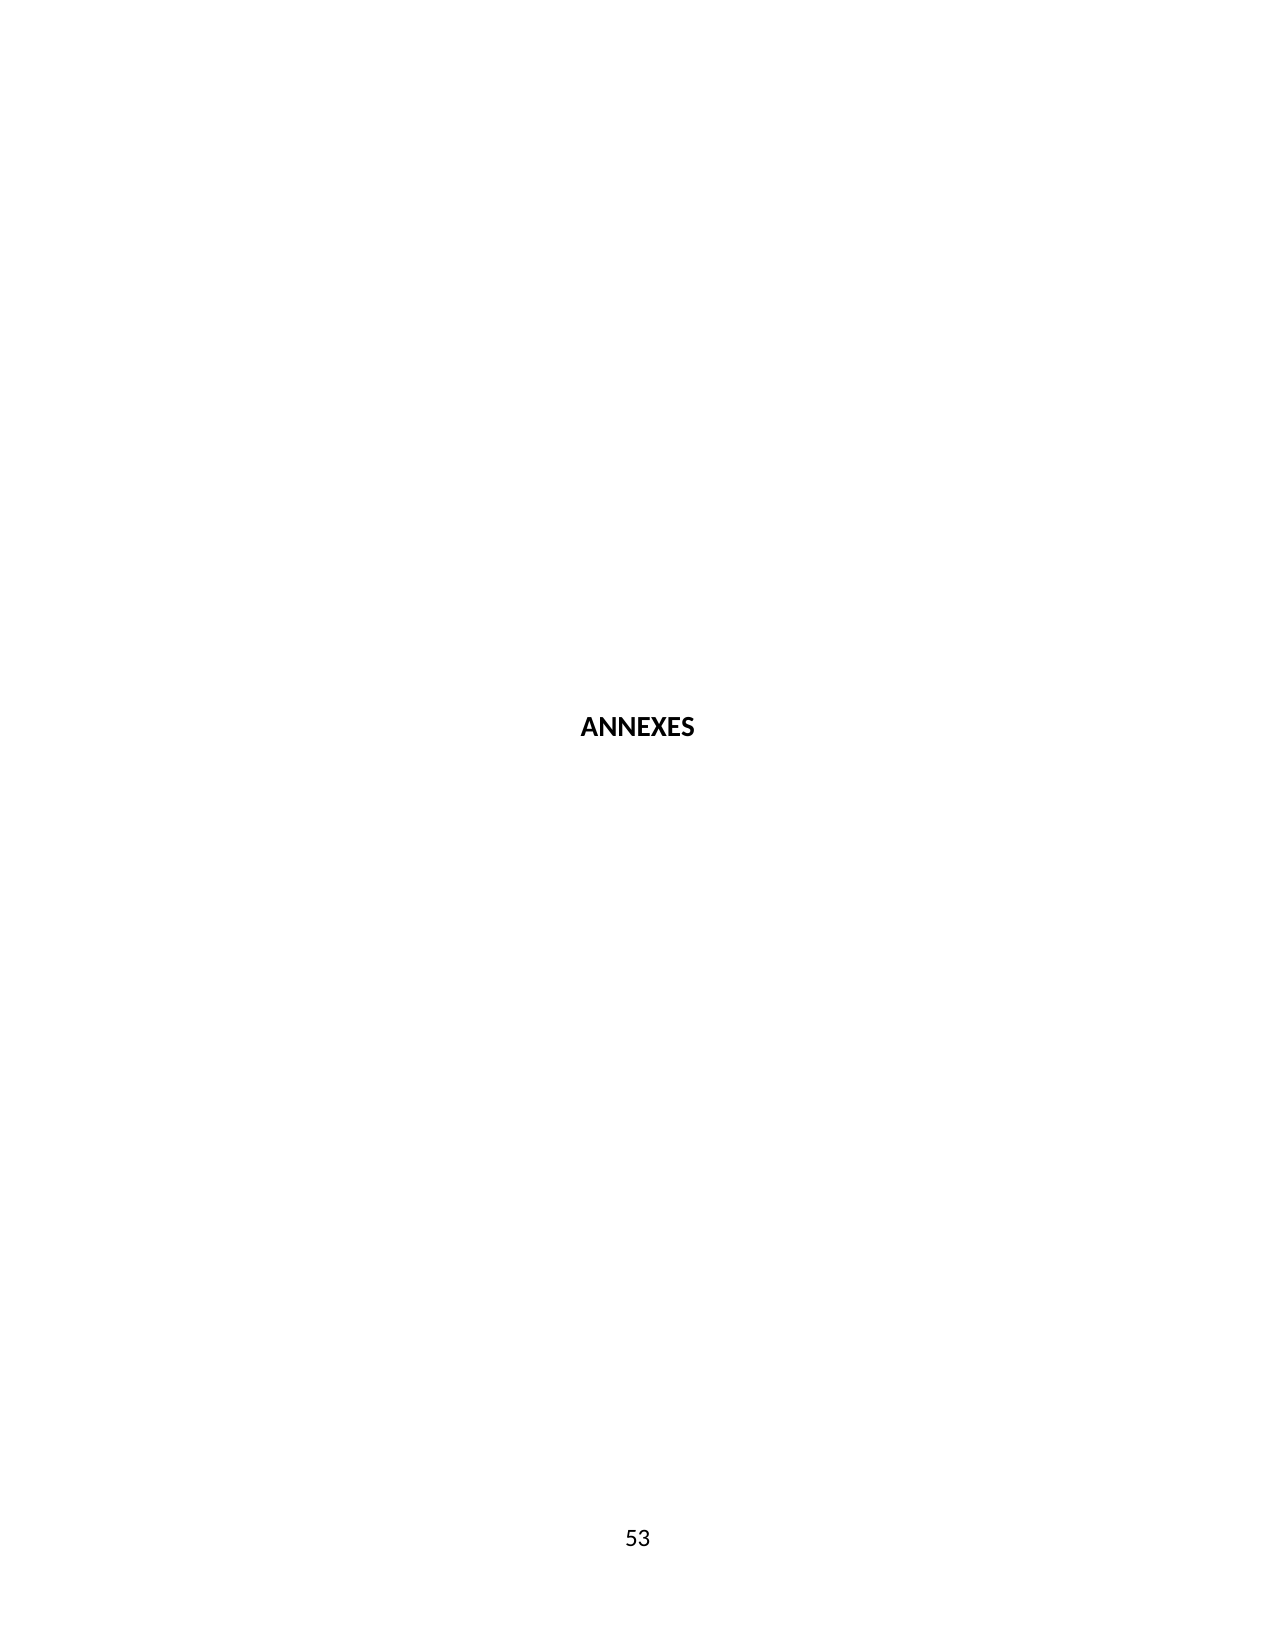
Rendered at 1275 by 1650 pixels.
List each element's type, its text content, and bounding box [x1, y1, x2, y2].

text ANNEXES [150, 708, 1125, 744]
